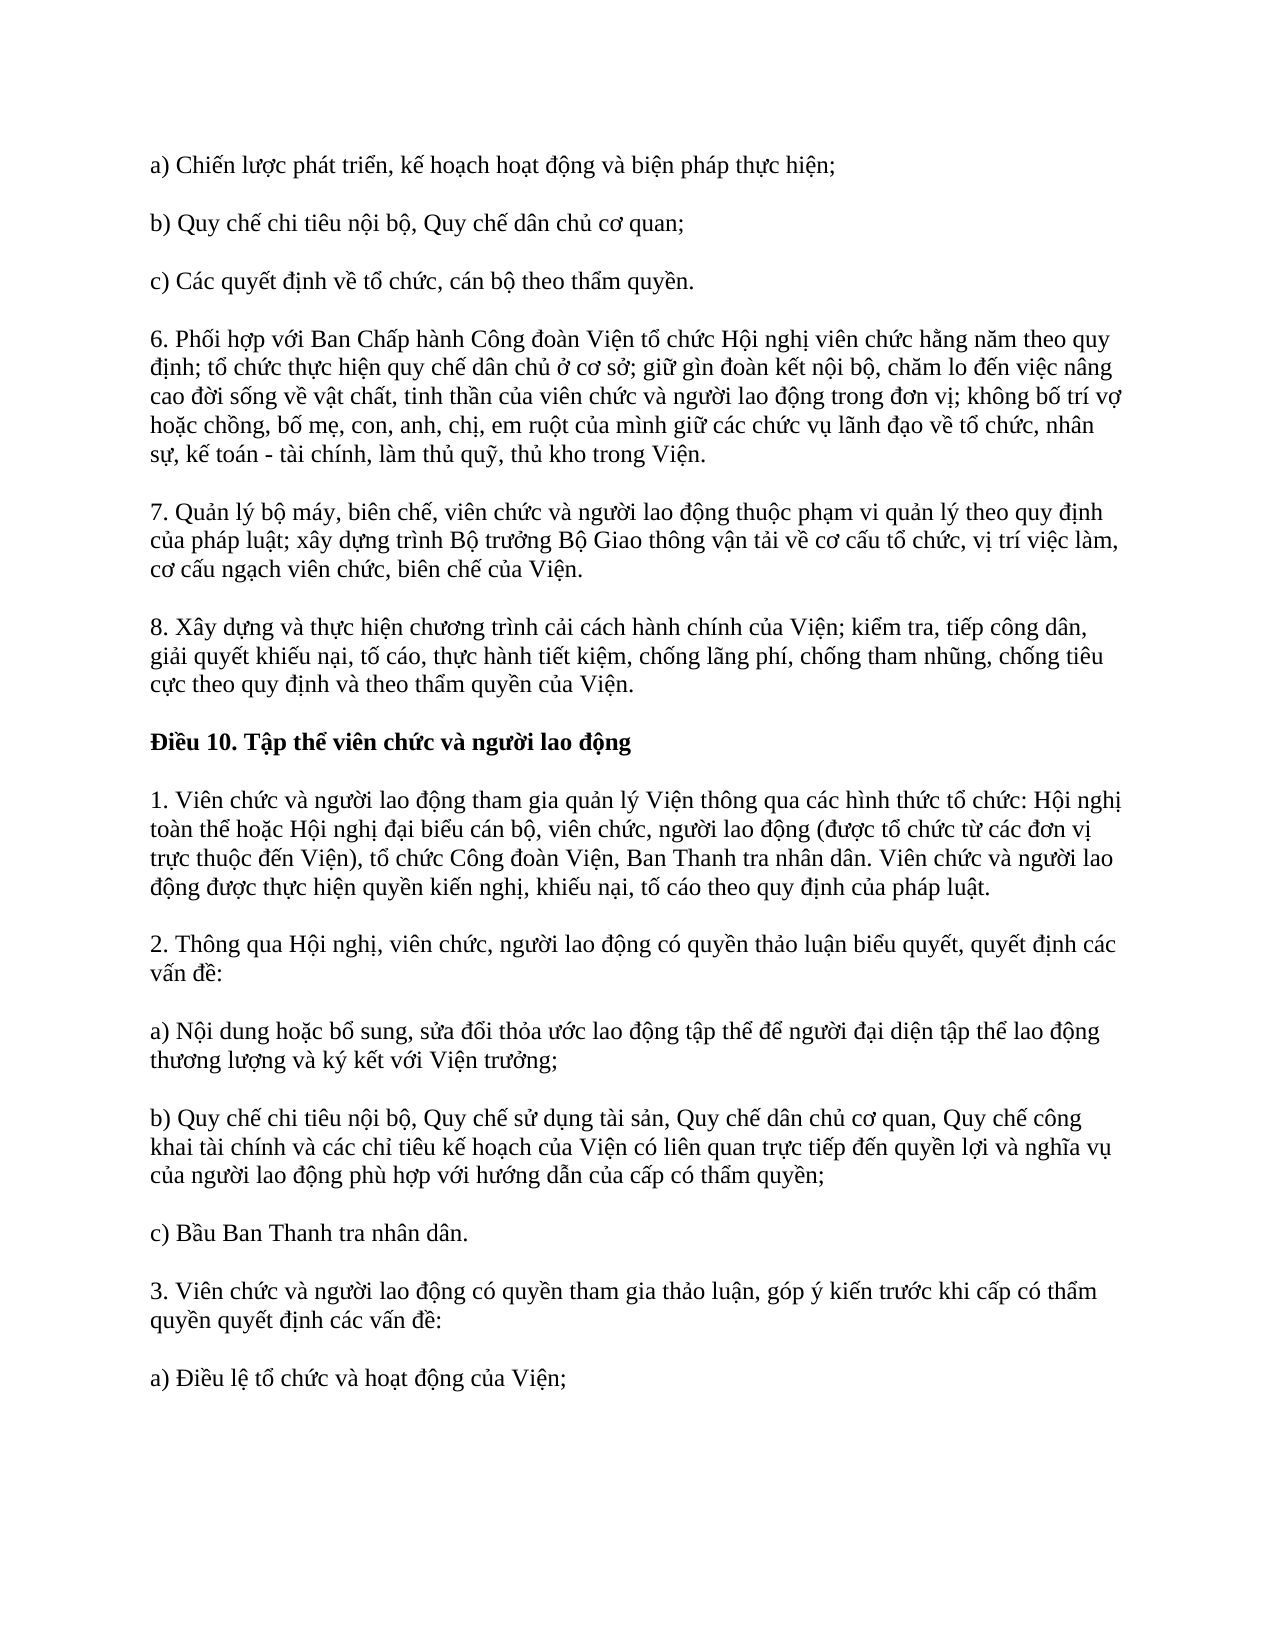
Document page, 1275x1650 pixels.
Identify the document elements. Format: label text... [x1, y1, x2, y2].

text a) Nội dung hoặc bổ sung, sửa đổi thỏa ước lao động tập thể để người đại diện tập thể lao động thương lượng và ký kết với Viện trưởng; [150, 1016, 1125, 1074]
text Điều 10. Tập thể viên chức và người lao động [150, 727, 1125, 756]
text a) Điều lệ tổ chức và hoạt động của Viện; [150, 1363, 1125, 1392]
text c) Các quyết định về tổ chức, cán bộ theo thẩm quyền. [150, 266, 1125, 294]
text b) Quy chế chi tiêu nội bộ, Quy chế sử dụng tài sản, Quy chế dân chủ cơ quan, Quy chế công khai tài chính và các chỉ tiêu kế hoạch của Viện có liên quan trực tiếp đến quyền lợi và nghĩa vụ của người lao động phù hợp với hướng dẫn của cấp có thẩm quyền; [150, 1103, 1125, 1189]
text 8. Xây dựng và thực hiện chương trình cải cách hành chính của Viện; kiểm tra, tiếp công dân, giải quyết khiếu nại, tố cáo, thực hành tiết kiệm, chống lãng phí, chống tham nhũng, chống tiêu cực theo quy định và theo thẩm quyền của Viện. [150, 612, 1125, 698]
text c) Bầu Ban Thanh tra nhân dân. [150, 1218, 1125, 1247]
text 1. Viên chức và người lao động tham gia quản lý Viện thông qua các hình thức tổ chức: Hội nghị toàn thể hoặc Hội nghị đại biểu cán bộ, viên chức, người lao động (được tổ chức từ các đơn vị trực thuộc đến Viện), tổ chức Công đoàn Viện, Ban Thanh tra nhân dân. Viên chức và người lao động được thực hiện quyền kiến nghị, khiếu nại, tố cáo theo quy định của pháp luật. [150, 785, 1125, 900]
text b) Quy chế chi tiêu nội bộ, Quy chế dân chủ cơ quan; [150, 208, 1125, 237]
text 2. Thông qua Hội nghị, viên chức, người lao động có quyền thảo luận biểu quyết, quyết định các vấn đề: [150, 929, 1125, 987]
text 3. Viên chức và người lao động có quyền tham gia thảo luận, góp ý kiến trước khi cấp có thẩm quyền quyết định các vấn đề: [150, 1276, 1125, 1334]
text 6. Phối hợp với Ban Chấp hành Công đoàn Viện tổ chức Hội nghị viên chức hằng năm theo quy định; tổ chức thực hiện quy chế dân chủ ở cơ sở; giữ gìn đoàn kết nội bộ, chăm lo đến việc nâng cao đời sống về vật chất, tinh thần của viên chức và người lao động trong đơn vị; không bố trí vợ hoặc chồng, bố mẹ, con, anh, chị, em ruột của mình giữ các chức vụ lãnh đạo về tổ chức, nhân sự, kế toán - tài chính, làm thủ quỹ, thủ kho trong Viện. [150, 324, 1125, 467]
text 7. Quản lý bộ máy, biên chế, viên chức và người lao động thuộc phạm vi quản lý theo quy định của pháp luật; xây dựng trình Bộ trưởng Bộ Giao thông vận tải về cơ cấu tổ chức, vị trí việc làm, cơ cấu ngạch viên chức, biên chế của Viện. [150, 497, 1125, 583]
text a) Chiến lược phát triển, kế hoạch hoạt động và biện pháp thực hiện; [150, 150, 1125, 179]
